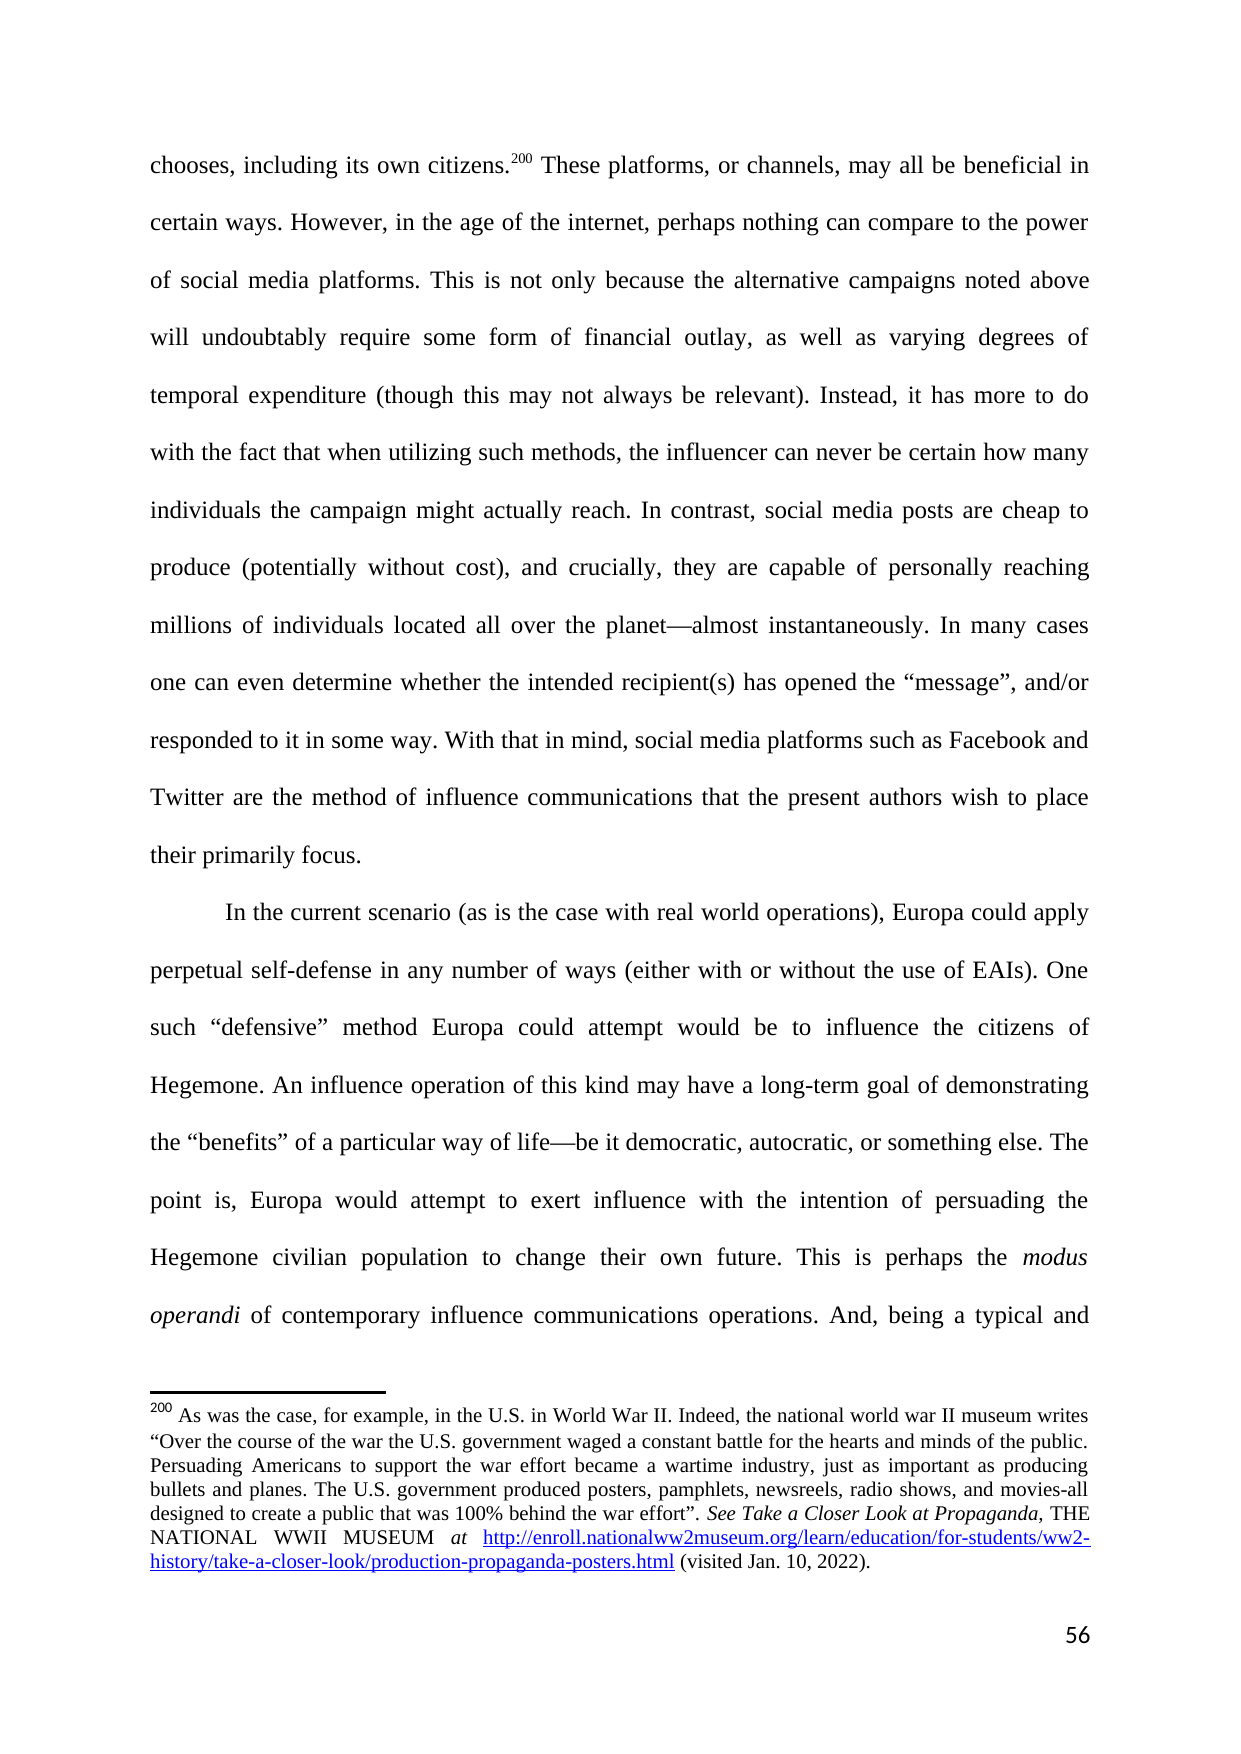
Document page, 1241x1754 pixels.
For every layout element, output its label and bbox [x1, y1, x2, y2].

text [150, 150, 1090, 869]
text [150, 897, 1090, 1329]
